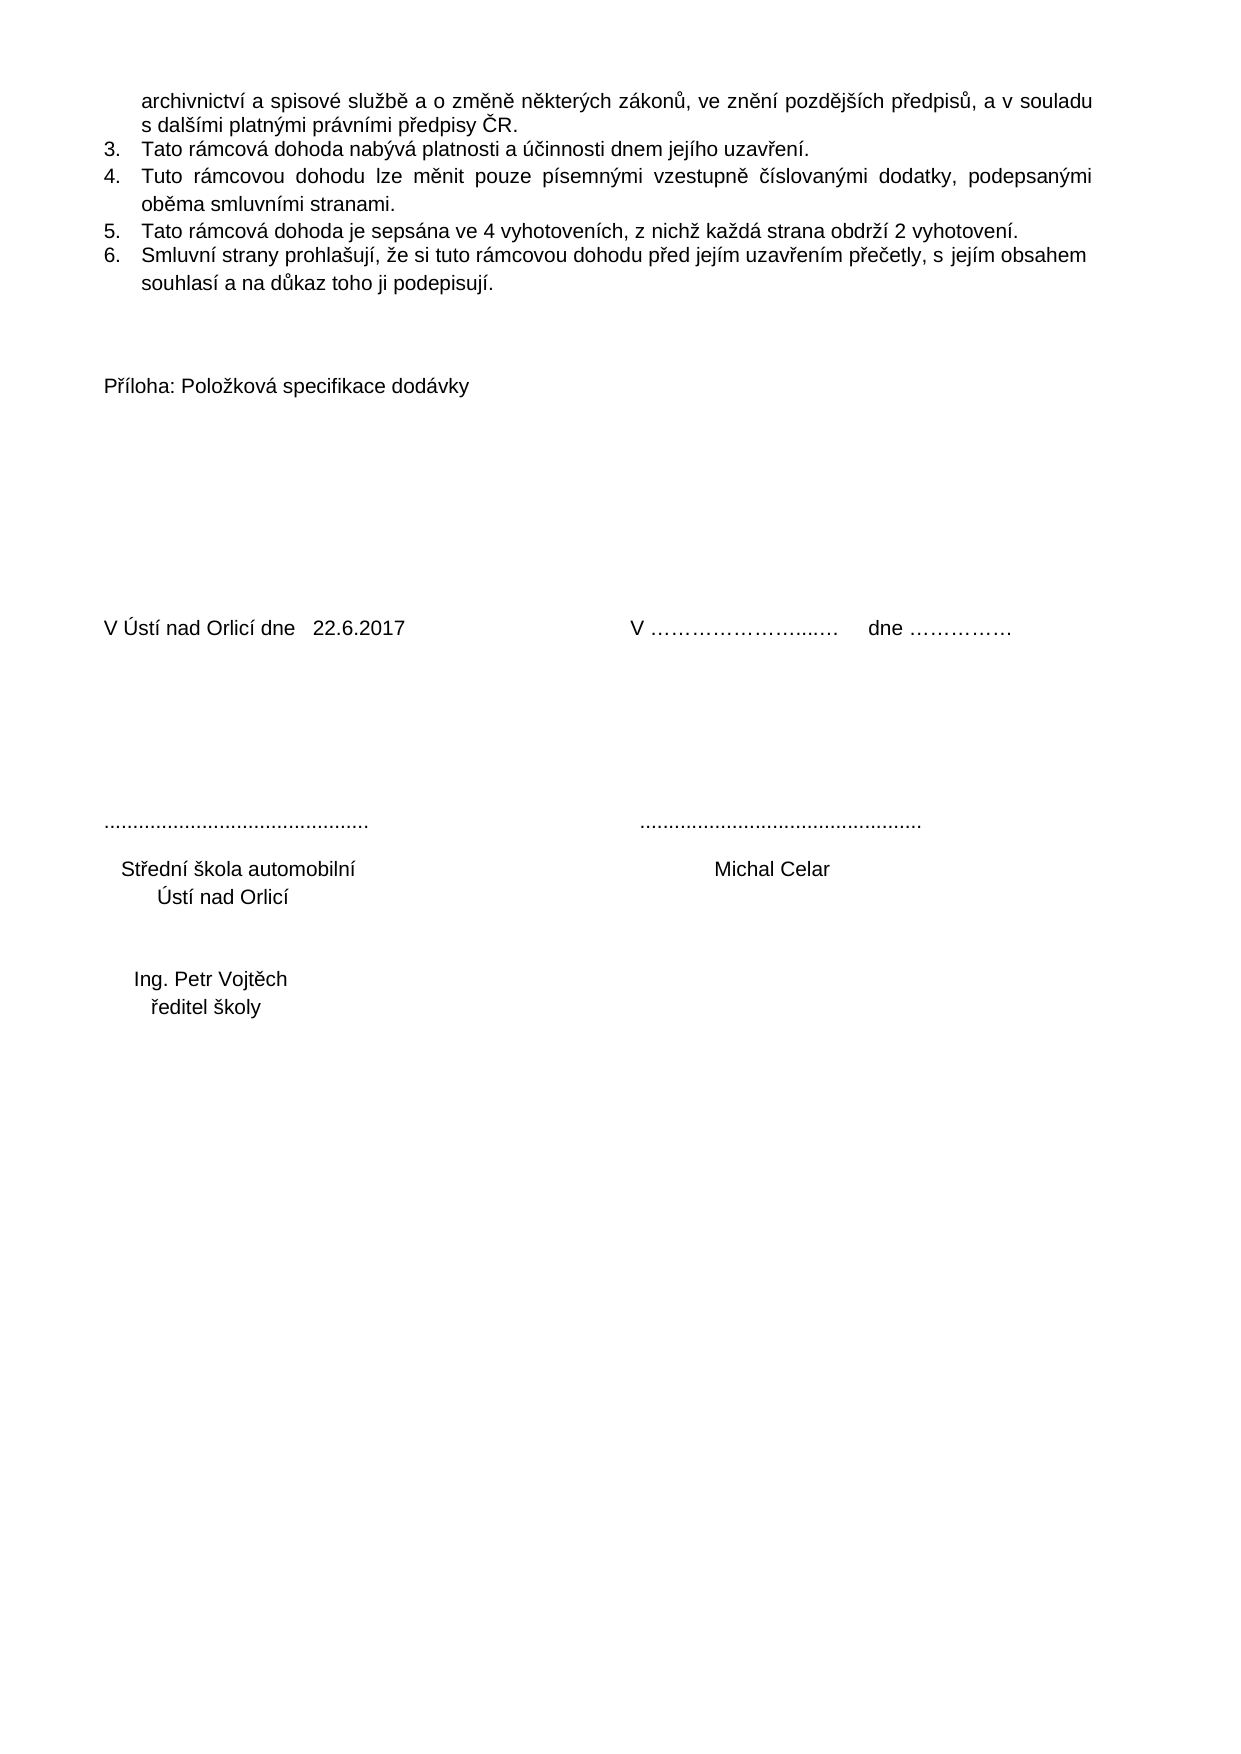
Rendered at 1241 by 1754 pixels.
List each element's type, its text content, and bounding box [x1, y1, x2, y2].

text V Ústí nad Orlicí dne 22.6.2017 V …………………....… dne …………… [103, 616, 1093, 639]
text Střední škola automobilní Michal Celar [103, 857, 1093, 881]
text Příloha: Položková specifikace dodávky [103, 374, 1093, 398]
text Ing. Petr Vojtěch [47, 967, 1093, 991]
text 6. Smluvní strany prohlašují, že si tuto rámcovou dohodu před jejím uzavřením přečetly, s jejím obsahem souhlasí a na důkaz toho ji podepisují. [103, 243, 1093, 294]
text Ústí nad Orlicí [47, 885, 1093, 909]
text ředitel školy [47, 995, 1093, 1019]
text 5. Tato rámcová dohoda je sepsána ve 4 vyhotoveních, z nichž každá strana obdrží 2 vyhotovení. [103, 219, 1093, 243]
text 4. Tuto rámcovou dohodu lze měnit pouze písemnými vzestupně číslovanými dodatky, podepsanými oběma smluvními stranami. [103, 164, 1093, 216]
text .............................................. ................................................. [103, 809, 1093, 833]
text 3. Tato rámcová dohoda nabývá platnosti a účinnosti dnem jejího uzavření. [103, 137, 1093, 161]
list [103, 89, 1093, 137]
